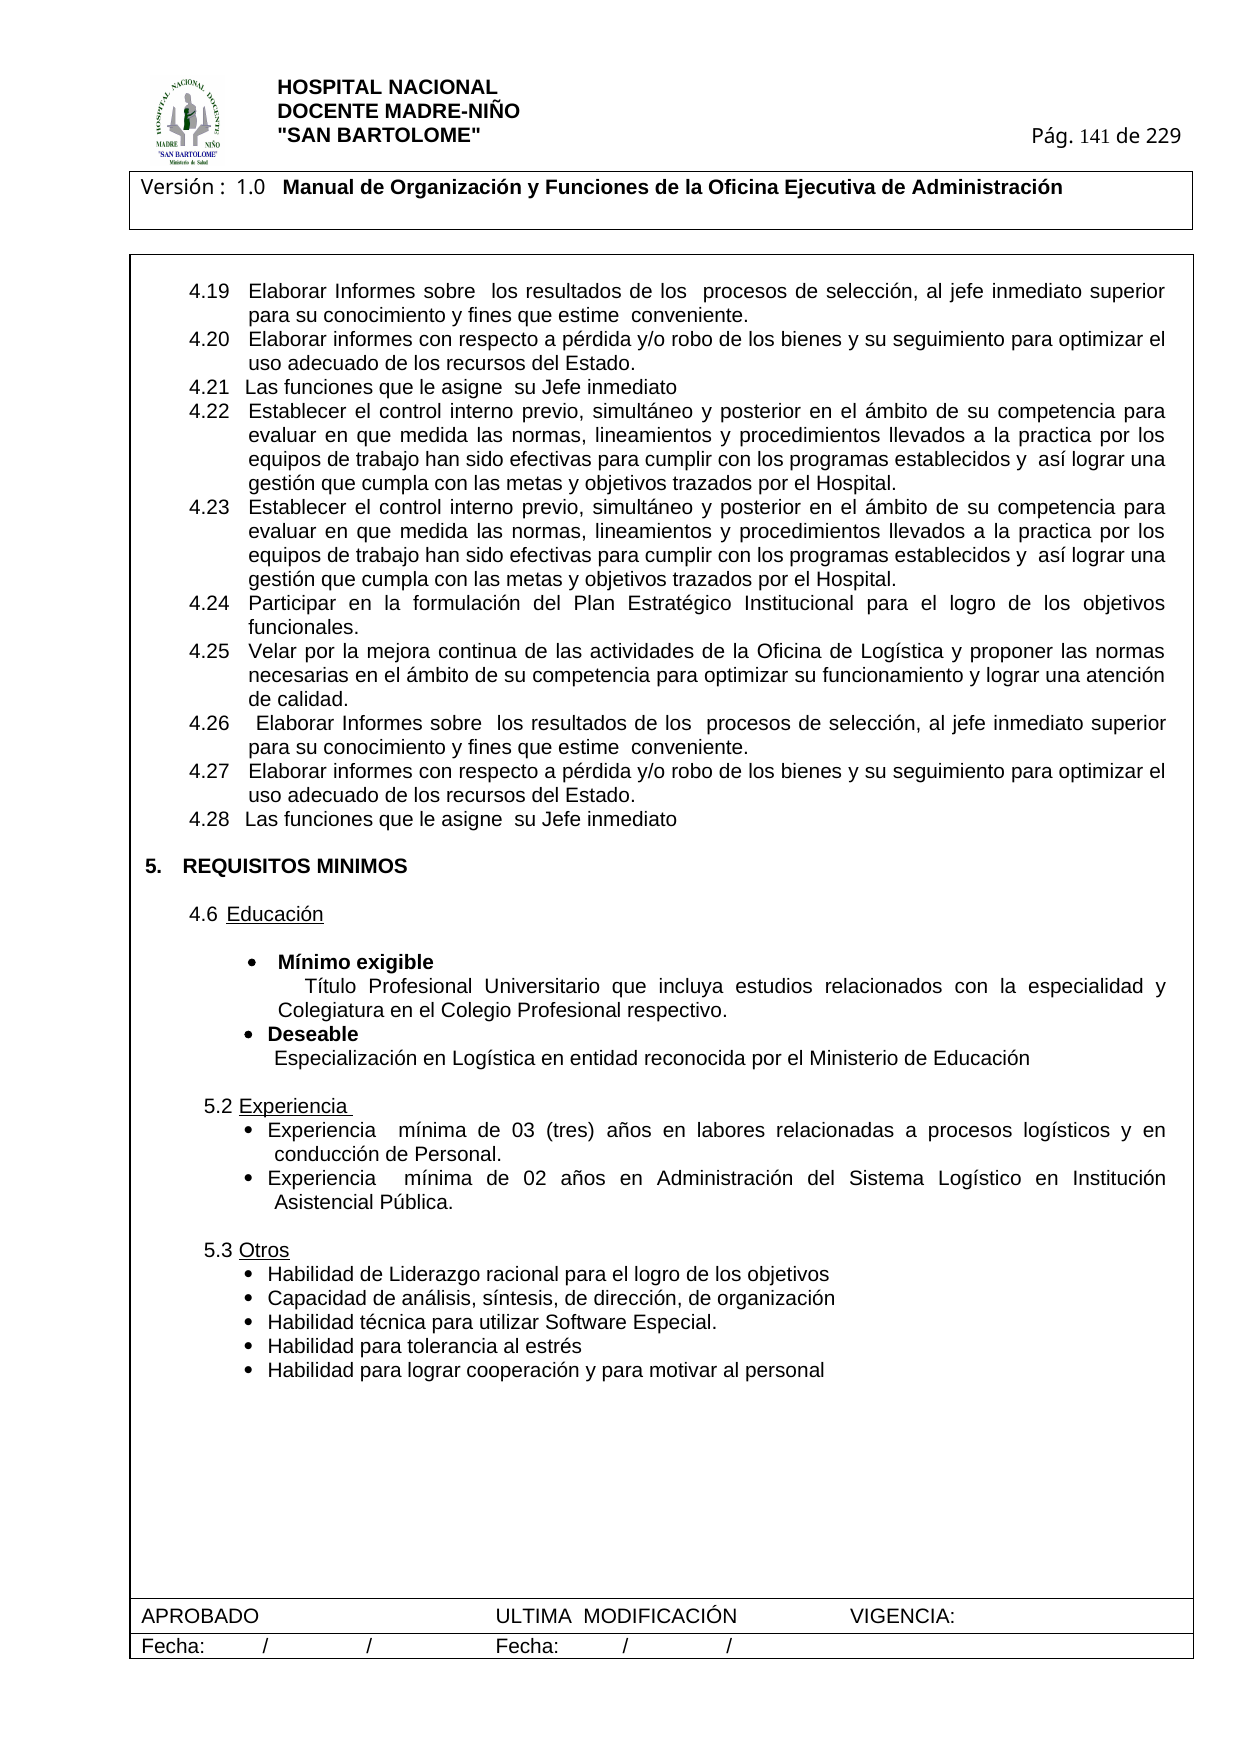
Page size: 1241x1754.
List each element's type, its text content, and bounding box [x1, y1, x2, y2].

table_cell [839, 1634, 1193, 1658]
picture [150, 75, 226, 166]
table_cell ULTIMA MODIFICACIÓN [484, 1599, 839, 1633]
table_cell VIGENCIA: [839, 1599, 1193, 1633]
table_header Elaborar Informes sobre los resultados de los procesos de selección, al jefe inmediato superior para su conocimiento y fines que estime conveniente. Elaborar informes con respecto a pérdida y/o robo de los bienes y su seguimiento para optimizar el uso adecuado de los recursos del Estado. Las funciones que le asigne su Jefe inmediato Establecer el control interno previo, simultáneo y posterior en el ámbito de su competencia para evaluar en que medida las normas, lineamientos y procedimientos llevados a la practica por los equipos de trabajo han sido efectivas para cumplir con los programas establecidos y así lograr una gestión que cumpla con las metas y objetivos trazados por el Hospital. Establecer el control interno previo, simultáneo y posterior en el ámbito de su competencia para evaluar en que medida las normas, lineamientos y procedimientos llevados a la practica por los equipos de trabajo han sido efectivas para cumplir con los programas establecidos y así lograr una gestión que cumpla con las metas y objetivos trazados por el Hospital. Participar en la formulación del Plan Estratégico Institucional para el logro de los objetivos funcionales. Velar por la mejora continua de las actividades de la Oficina de Logística y proponer las normas necesarias en el ámbito de su competencia para optimizar su funcionamiento y lograr una atención de calidad. Elaborar Informes sobre los resultados de los procesos de selección, al jefe inmediato superior para su conocimiento y fines que estime conveniente. Elaborar informes con respecto a pérdida y/o robo de los bienes y su seguimiento para optimizar el uso adecuado de los recursos del Estado. Las funciones que le asigne su Jefe inmediato REQUISITOS MINIMOS Educación Mínimo exigible Título Profesional Universitario que incluya estudios relacionados con la especialidad y Colegiatura en el Colegio Profesional respectivo. Deseable Especialización en Logística en entidad reconocida por el Ministerio de Educación 5.2 Experiencia Experiencia mínima de 03 (tres) años en labores relacionadas a procesos logísticos y en conducción de Personal. Experiencia mínima de 02 años en Administración del Sistema Logístico en Institución Asistencial Pública. 5.3 Otros Habilidad de Liderazgo racional para el logro de los objetivos Capacidad de análisis, síntesis, de dirección, de organización Habilidad técnica para utilizar Software Especial. Habilidad para tolerancia al estrés Habilidad para lograr cooperación y para motivar al personal [131, 255, 1193, 1598]
table_cell Fecha: / / [484, 1634, 839, 1658]
table_cell APROBADO [131, 1599, 484, 1633]
table_cell Fecha: / / [131, 1634, 484, 1658]
